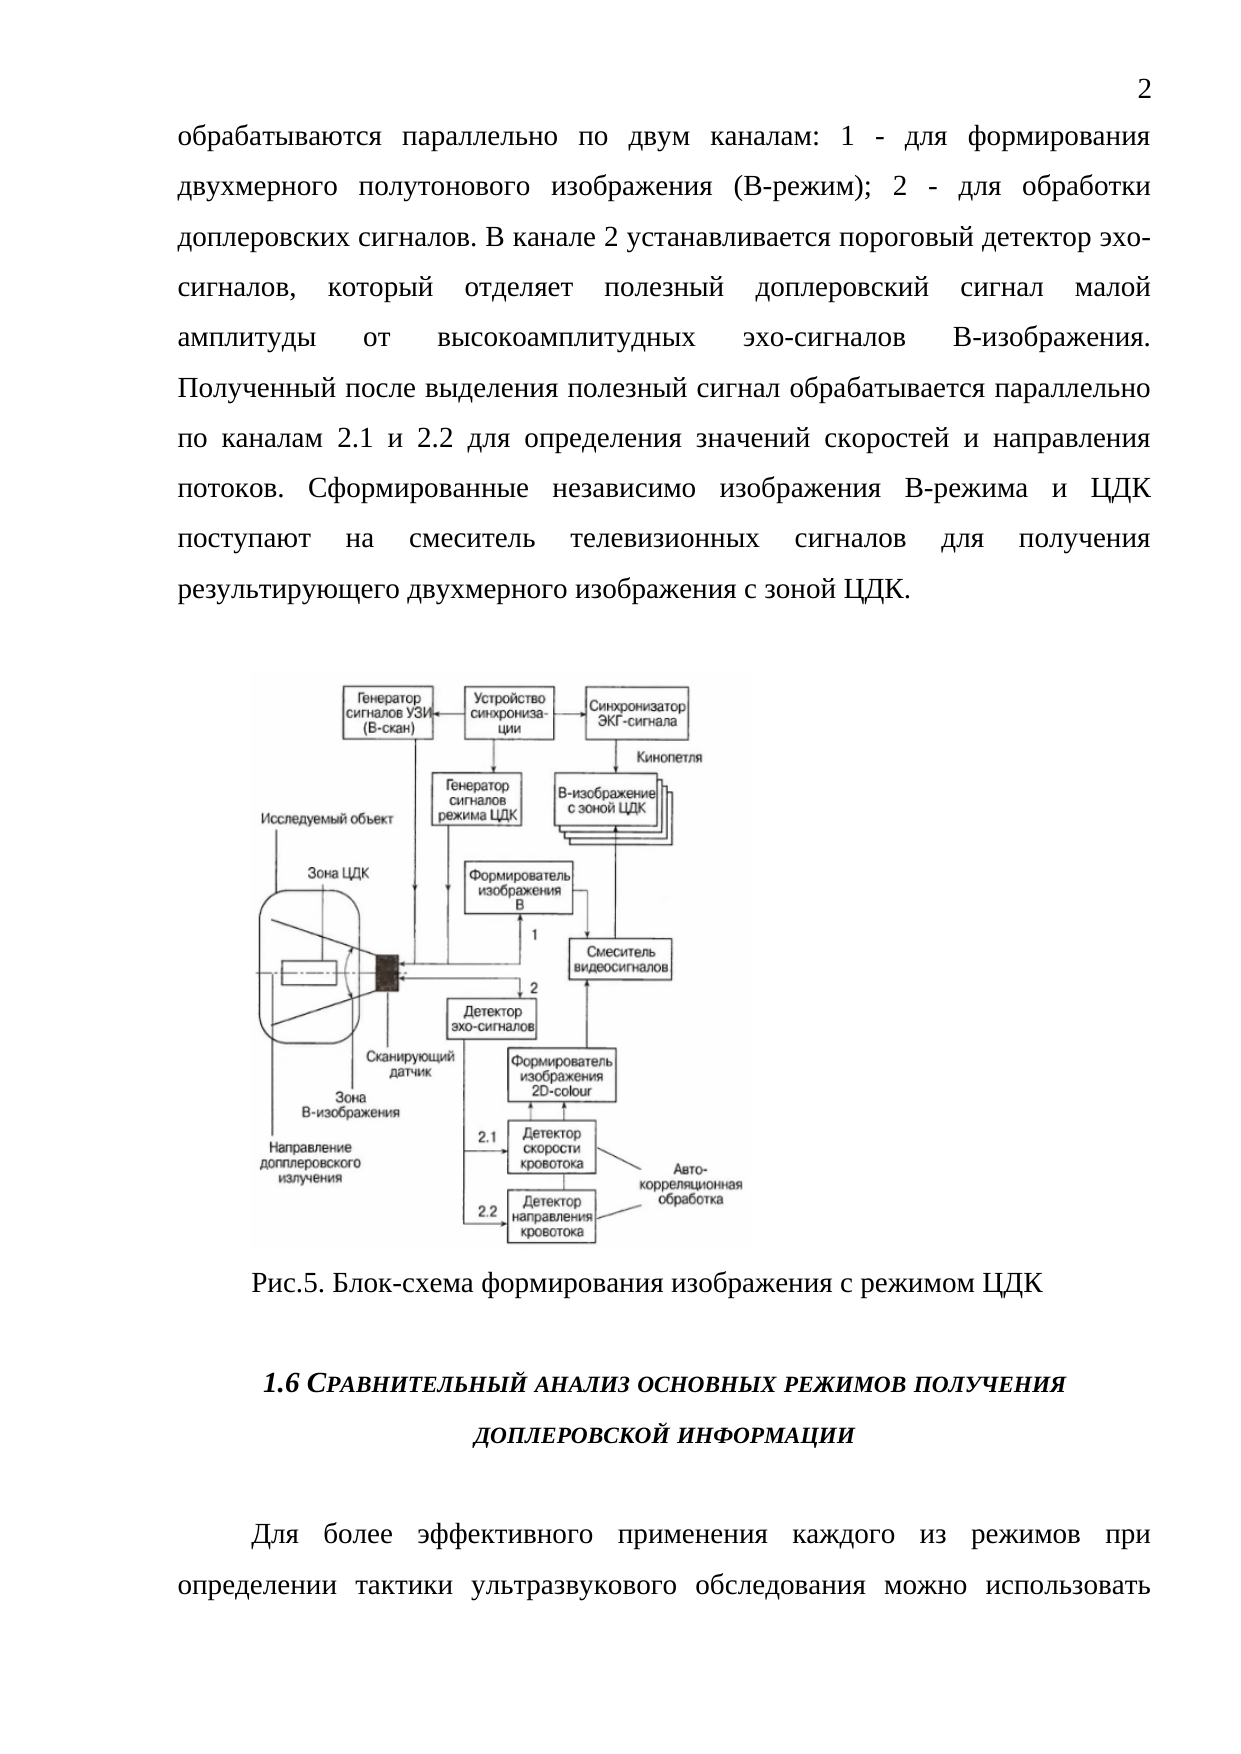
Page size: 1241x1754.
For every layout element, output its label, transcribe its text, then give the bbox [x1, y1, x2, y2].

text Рис.5. Блок-схема формирования изображения с режимом ЦДК [177, 1265, 1152, 1298]
subtitle 1.6 Сравнительный анализ основных режимов получения доплеровской информации [177, 1366, 1152, 1449]
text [177, 118, 1152, 604]
picture [251, 671, 752, 1249]
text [177, 1517, 1152, 1600]
